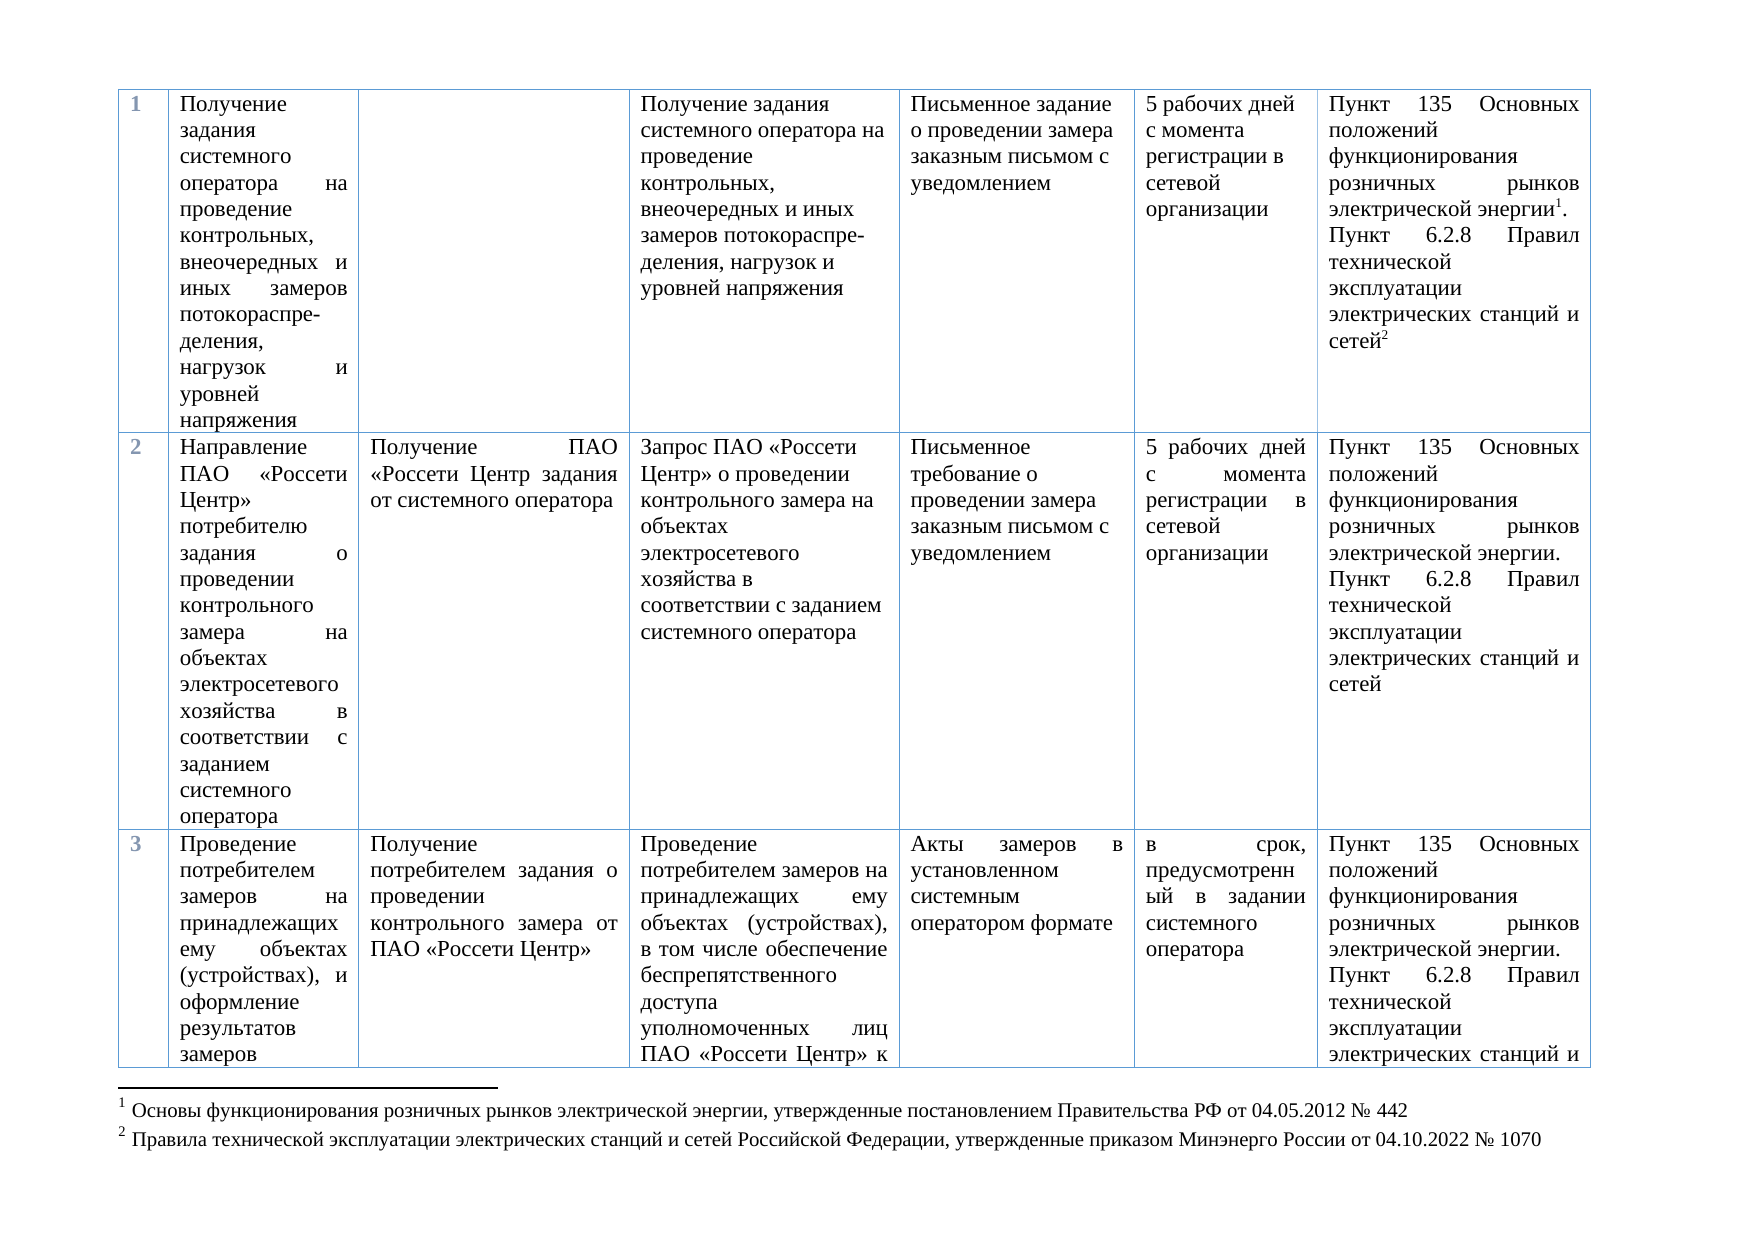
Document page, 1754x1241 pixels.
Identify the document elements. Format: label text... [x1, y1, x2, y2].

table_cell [1318, 830, 1590, 1067]
table_cell Письменное требование о проведении замера заказным письмом с уведомлением [900, 433, 1134, 829]
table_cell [1135, 830, 1317, 1067]
table_cell 5 рабочих дней с момента регистрации в сетевой организации [1135, 433, 1317, 829]
table_cell Запрос ПАО «Россети Центр» о проведении контрольного замера на объектах электросетевого хозяйства в соответствии с заданием системного оператора [630, 433, 899, 829]
table_cell Получение задания системного оператора на проведение контрольных, внеочередных и иных замеров потокораспре-деления, нагрузок и уровней напряжения [630, 90, 899, 432]
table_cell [630, 830, 899, 1067]
table_cell [359, 90, 629, 432]
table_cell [169, 830, 358, 1067]
table_cell 5 рабочих дней с момента регистрации в сетевой организации [1135, 90, 1317, 432]
table_cell Письменное задание о проведении замера заказным письмом с уведомлением [900, 90, 1134, 432]
table_cell 1 [119, 90, 168, 432]
table_cell Направление ПАО «Россети Центр» потребителю задания о проведении контрольного замера на объектах электросетевого хозяйства в соответствии с заданием системного оператора [169, 433, 358, 829]
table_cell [359, 830, 629, 1067]
table_cell 2 [119, 433, 168, 829]
table_cell 3 [119, 830, 168, 1067]
table_cell Получение ПАО «Россети Центр задания от системного оператора [359, 433, 629, 829]
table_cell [900, 830, 1134, 1067]
table_cell Получение задания системного оператора на проведение контрольных, внеочередных и иных замеров потокораспре-деления, нагрузок и уровней напряжения [169, 90, 358, 432]
